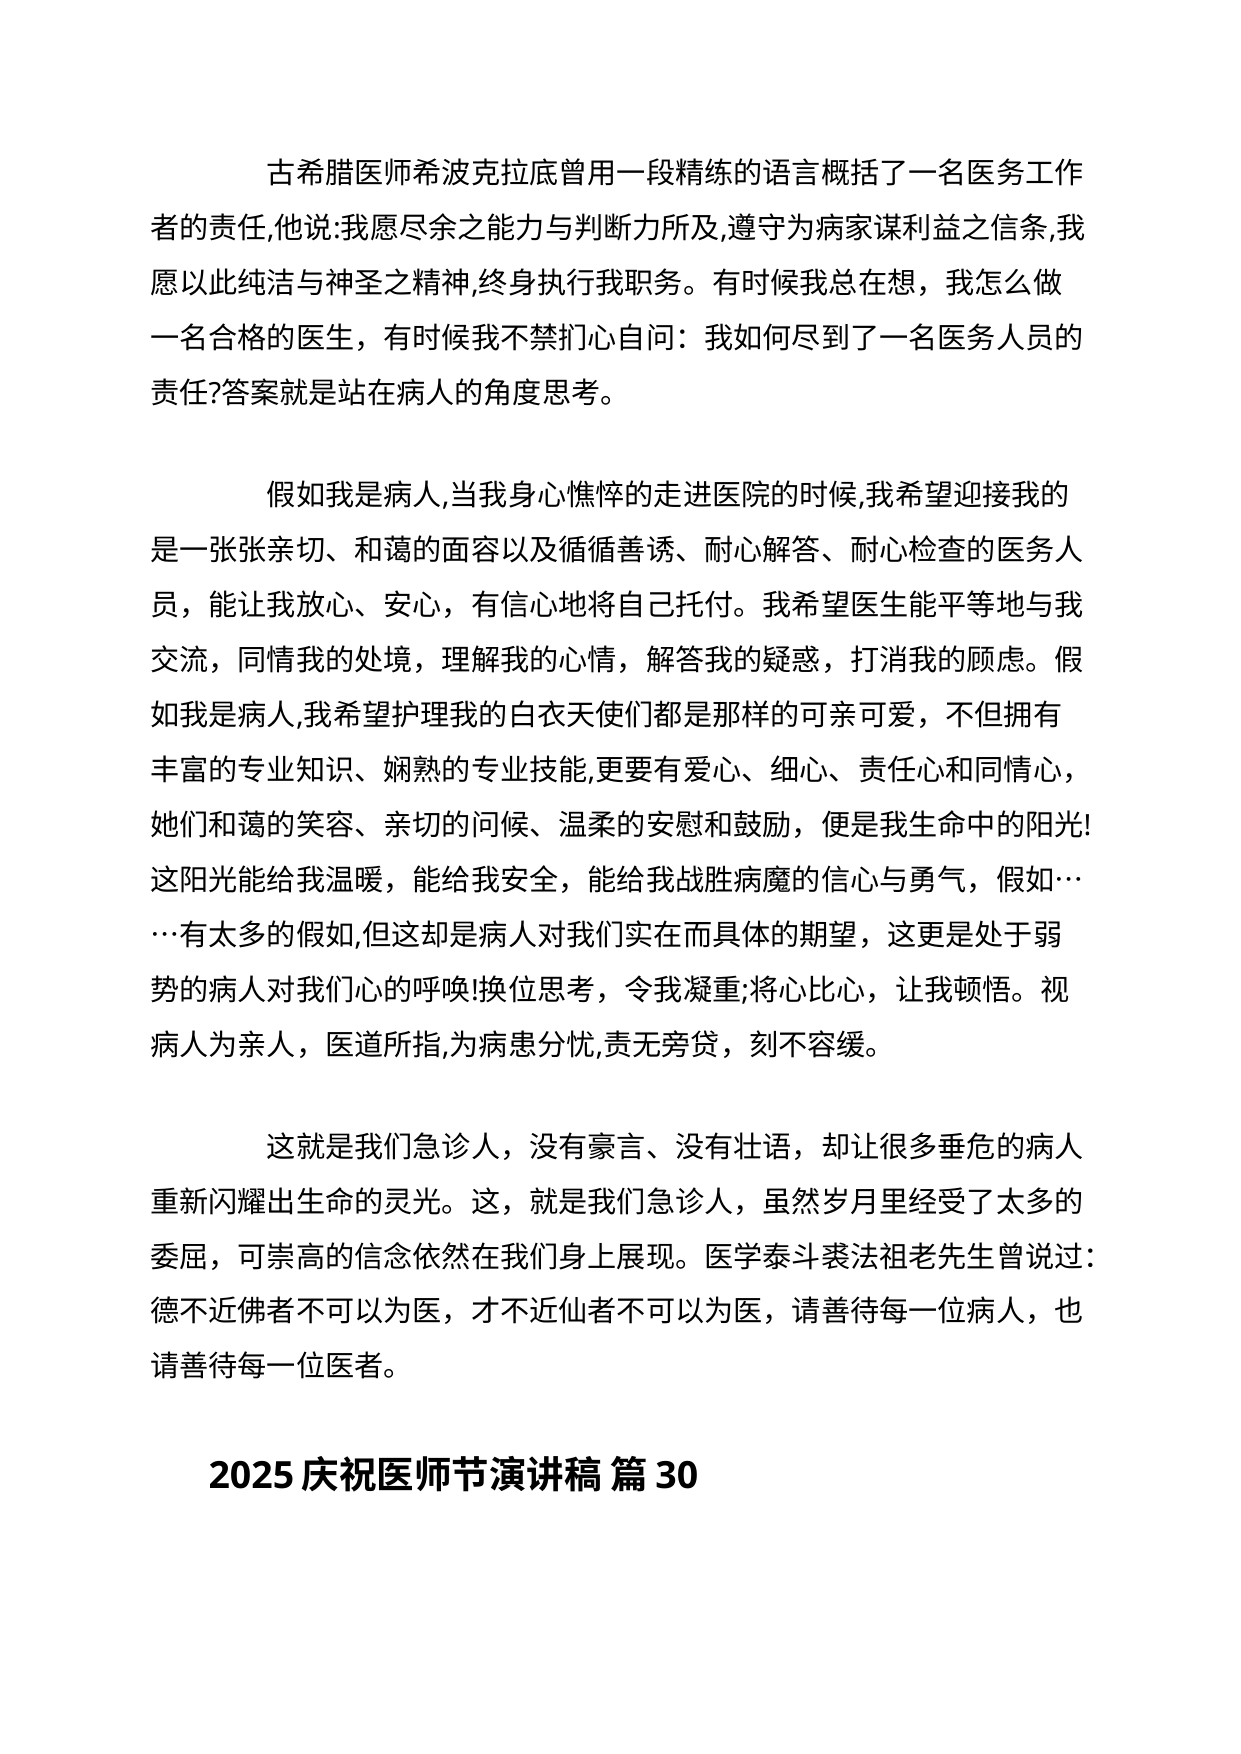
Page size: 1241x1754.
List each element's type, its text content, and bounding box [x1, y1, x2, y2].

text 假如我是病人,当我身心憔悴的走进医院的时候,我希望迎接我的是一张张亲切、和蔼的面容以及循循善诱、耐心解答、耐心检查的医务人员，能让我放心、安心，有信心地将自己托付。我希望医生能平等地与我交流，同情我的处境，理解我的心情，解答我的疑惑，打消我的顾虑。假如我是病人,我希望护理我的白衣天使们都是那样的可亲可爱，不但拥有丰富的专业知识、娴熟的专业技能,更要有爱心、细心、责任心和同情心，她们和蔼的笑容、亲切的问候、温柔的安慰和鼓励，便是我生命中的阳光!这阳光能给我温暖，能给我安全，能给我战胜病魔的信心与勇气，假如……有太多的假如,但这却是病人对我们实在而具体的期望，这更是处于弱势的病人对我们心的呼唤!换位思考，令我凝重;将心比心，让我顿悟。视病人为亲人，医道所指,为病患分忧,责无旁贷，刻不容缓。 [150, 472, 1090, 1064]
text 古希腊医师希波克拉底曾用一段精练的语言概括了一名医务工作者的责任,他说:我愿尽余之能力与判断力所及,遵守为病家谋利益之信条,我愿以此纯洁与神圣之精神,终身执行我职务。有时候我总在想，我怎么做一名合格的医生，有时候我不禁扪心自问：我如何尽到了一名医务人员的责任?答案就是站在病人的角度思考。 [150, 150, 1090, 412]
text 2025庆祝医师节演讲稿 篇30 [150, 1445, 1090, 1499]
text 这就是我们急诊人，没有豪言、没有壮语，却让很多垂危的病人重新闪耀出生命的灵光。这，就是我们急诊人，虽然岁月里经受了太多的委屈，可崇高的信念依然在我们身上展现。医学泰斗裘法祖老先生曾说过：德不近佛者不可以为医，才不近仙者不可以为医，请善待每一位病人，也请善待每一位医者。 [150, 1123, 1090, 1385]
